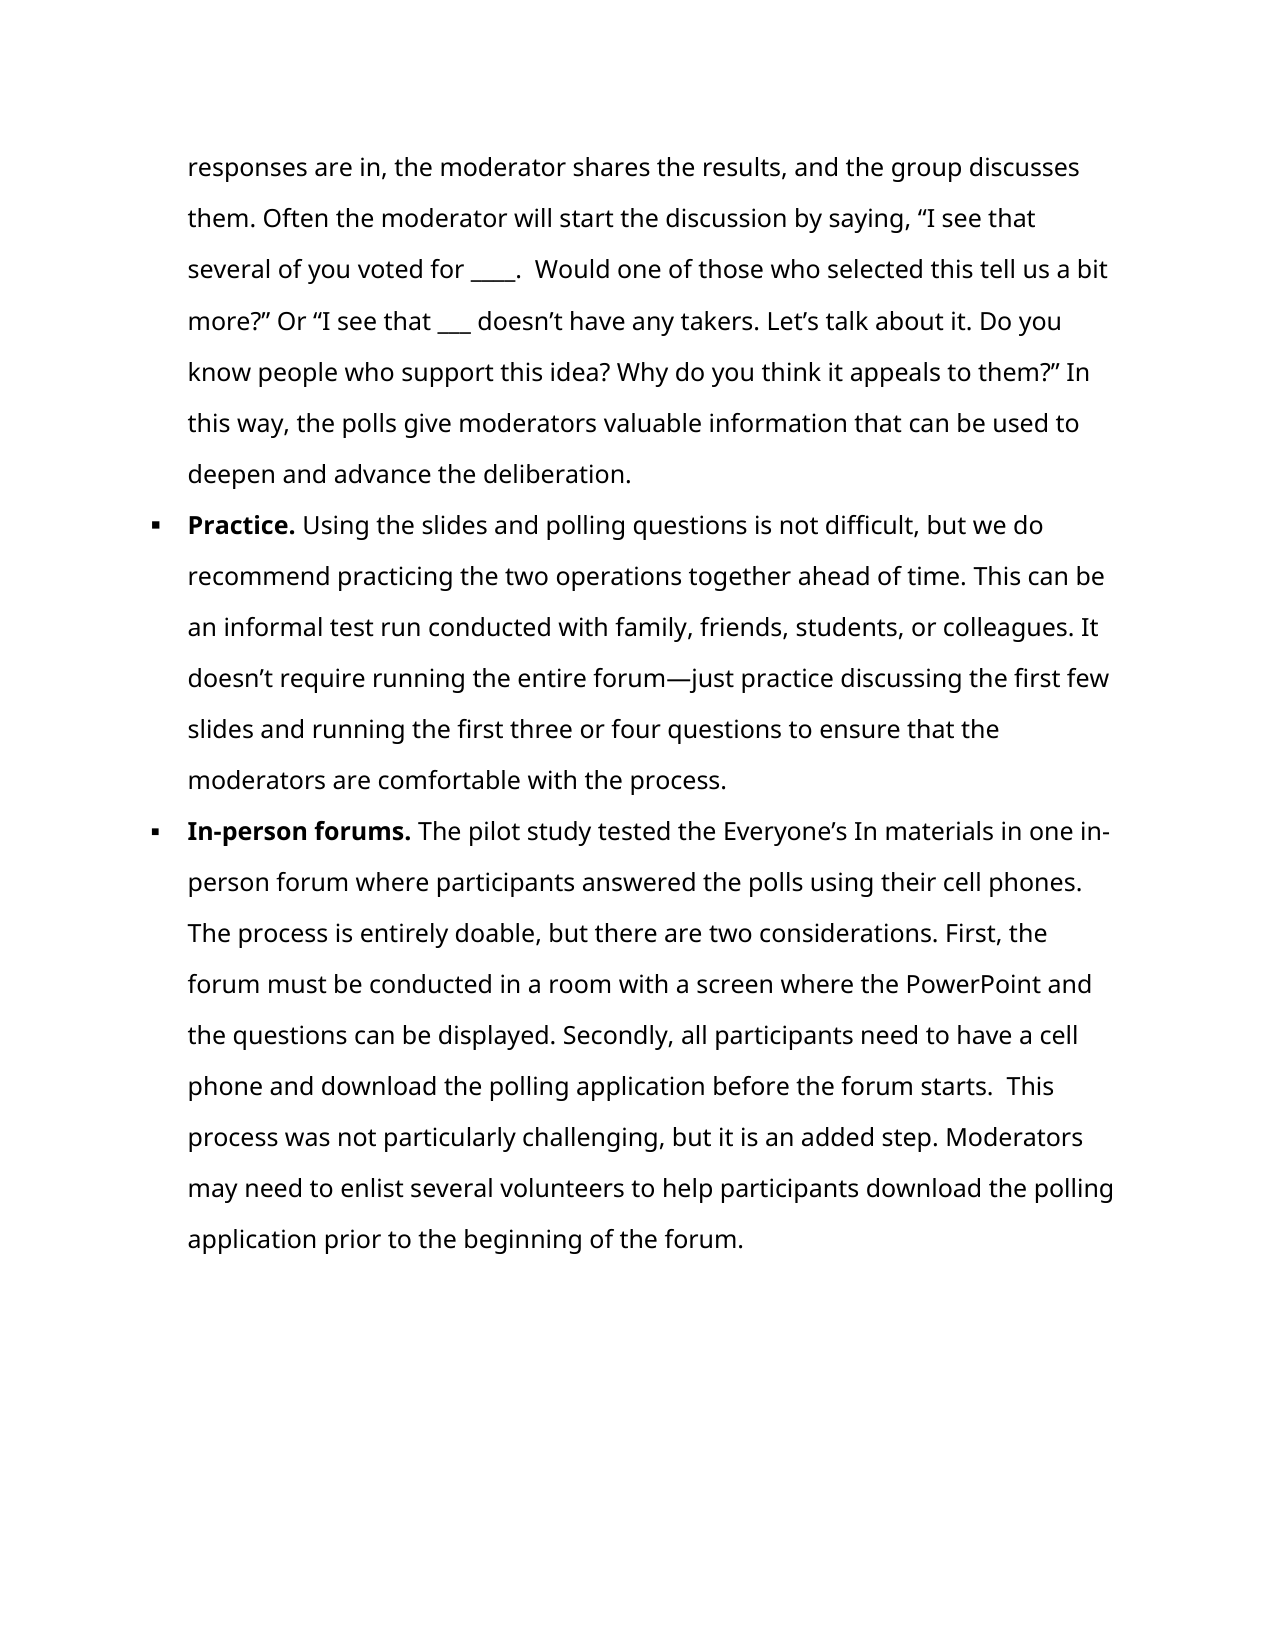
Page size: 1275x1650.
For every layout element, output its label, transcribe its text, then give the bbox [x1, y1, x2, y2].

list In-person forums. The pilot study tested the Everyone’s In materials in one in-person forum where participants answered the polls using their cell phones. The process is entirely doable, but there are two considerations. First, the forum must be conducted in a room with a screen where the PowerPoint and the questions can be displayed. Secondly, all participants need to have a cell phone and download the polling application before the forum starts. This process was not particularly challenging, but it is an added step. Moderators may need to enlist several volunteers to help participants download the polling application prior to the beginning of the forum. [150, 813, 1125, 1256]
list Practice. Using the slides and polling questions is not difficult, but we do recommend practicing the two operations together ahead of time. This can be an informal test run conducted with family, friends, students, or colleagues. It doesn’t require running the entire forum—just practice discussing the first few slides and running the first three or four questions to ensure that the moderators are comfortable with the process. [150, 507, 1125, 797]
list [150, 150, 1125, 490]
